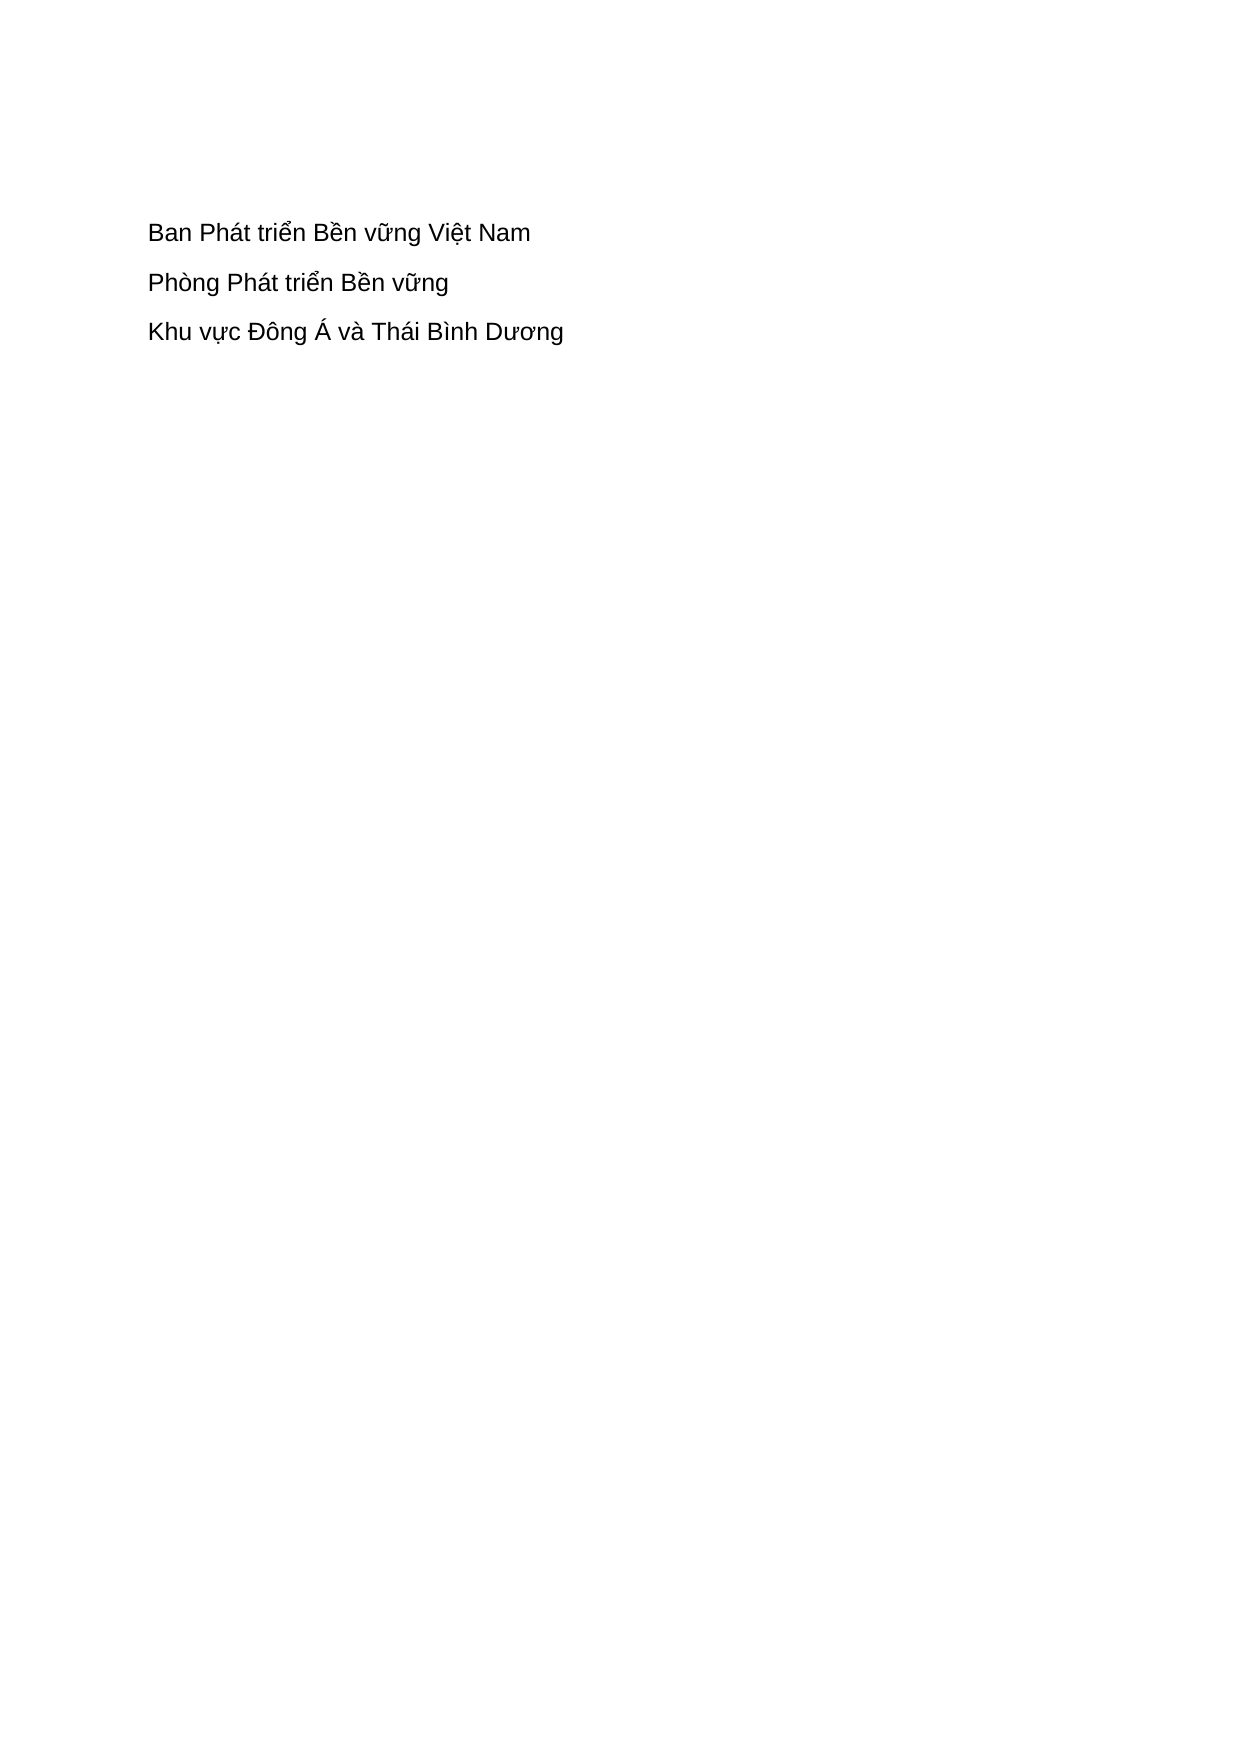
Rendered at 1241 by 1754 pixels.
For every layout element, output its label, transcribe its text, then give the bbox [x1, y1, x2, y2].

text Phòng Phát triển Bền vững [138, 267, 1152, 296]
text Ban Phát triển Bền vững Việt Nam [138, 218, 1152, 246]
text Khu vực Đông Á và Thái Bình Dương [138, 317, 1152, 346]
